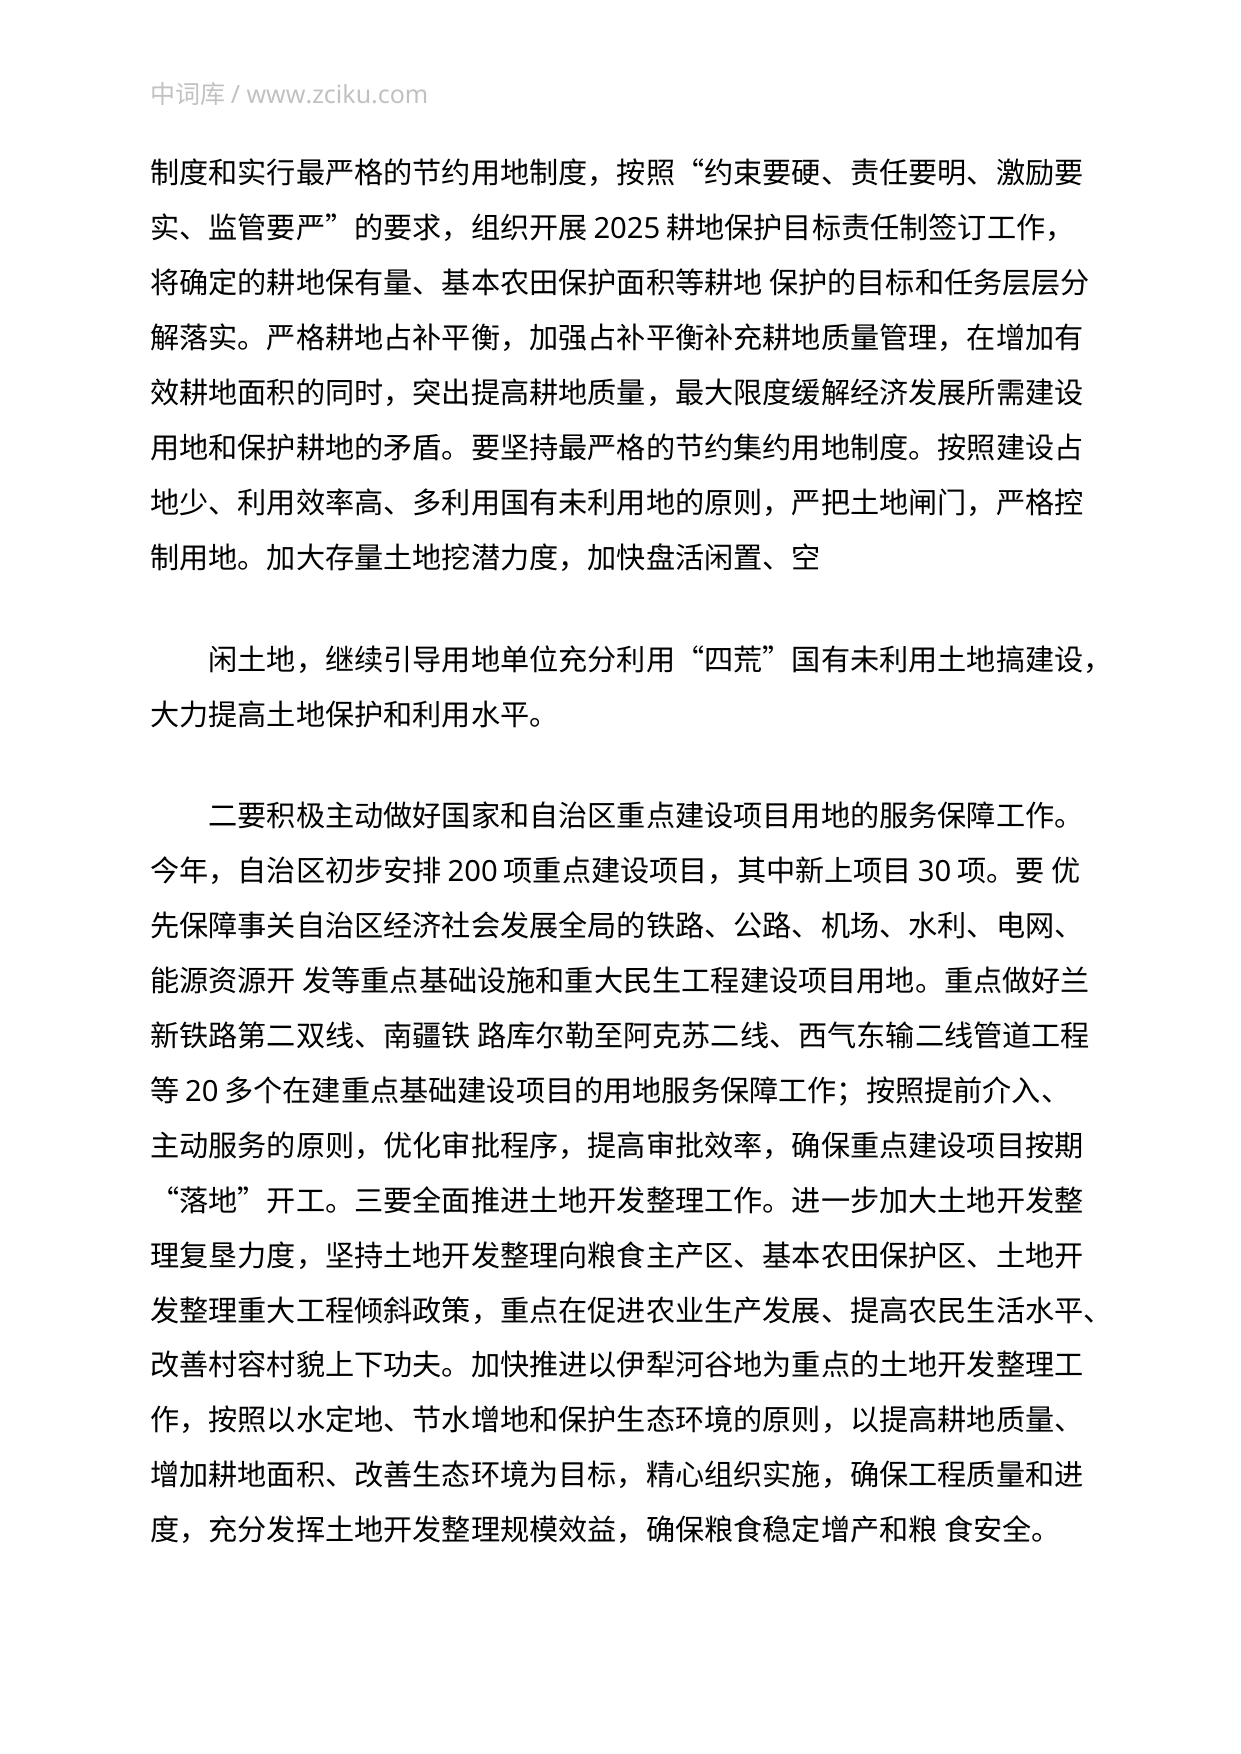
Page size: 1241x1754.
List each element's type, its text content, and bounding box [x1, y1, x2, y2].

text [150, 150, 1090, 577]
text 二要积极主动做好国家和自治区重点建设项目用地的服务保障工作。今年，自治区初步安排200项重点建设项目，其中新上项目30项。要 优先保障事关自治区经济社会发展全局的铁路、公路、机场、水利、电网、能源资源开 发等重点基础设施和重大民生工程建设项目用地。重点做好兰新铁路第二双线、南疆铁 路库尔勒至阿克苏二线、西气东输二线管道工程等20多个在建重点基础建设项目的用地服务保障工作；按照提前介入、主动服务的原则，优化审批程序，提高审批效率，确保重点建设项目按期“落地”开工。三要全面推进土地开发整理工作。进一步加大土地开发整理复垦力度，坚持土地开发整理向粮食主产区、基本农田保护区、土地开发整理重大工程倾斜政策，重点在促进农业生产发展、提高农民生活水平、改善村容村貌上下功夫。加快推进以伊犁河谷地为重点的土地开发整理工作，按照以水定地、节水增地和保护生态环境的原则，以提高耕地质量、增加耕地面积、改善生态环境为目标，精心组织实施，确保工程质量和进度，充分发挥土地开发整理规模效益，确保粮食稳定增产和粮 食安全。 [150, 793, 1090, 1549]
text 闲土地，继续引导用地单位充分利用“四荒”国有未利用土地搞建设，大力提高土地保护和利用水平。 [150, 636, 1090, 733]
